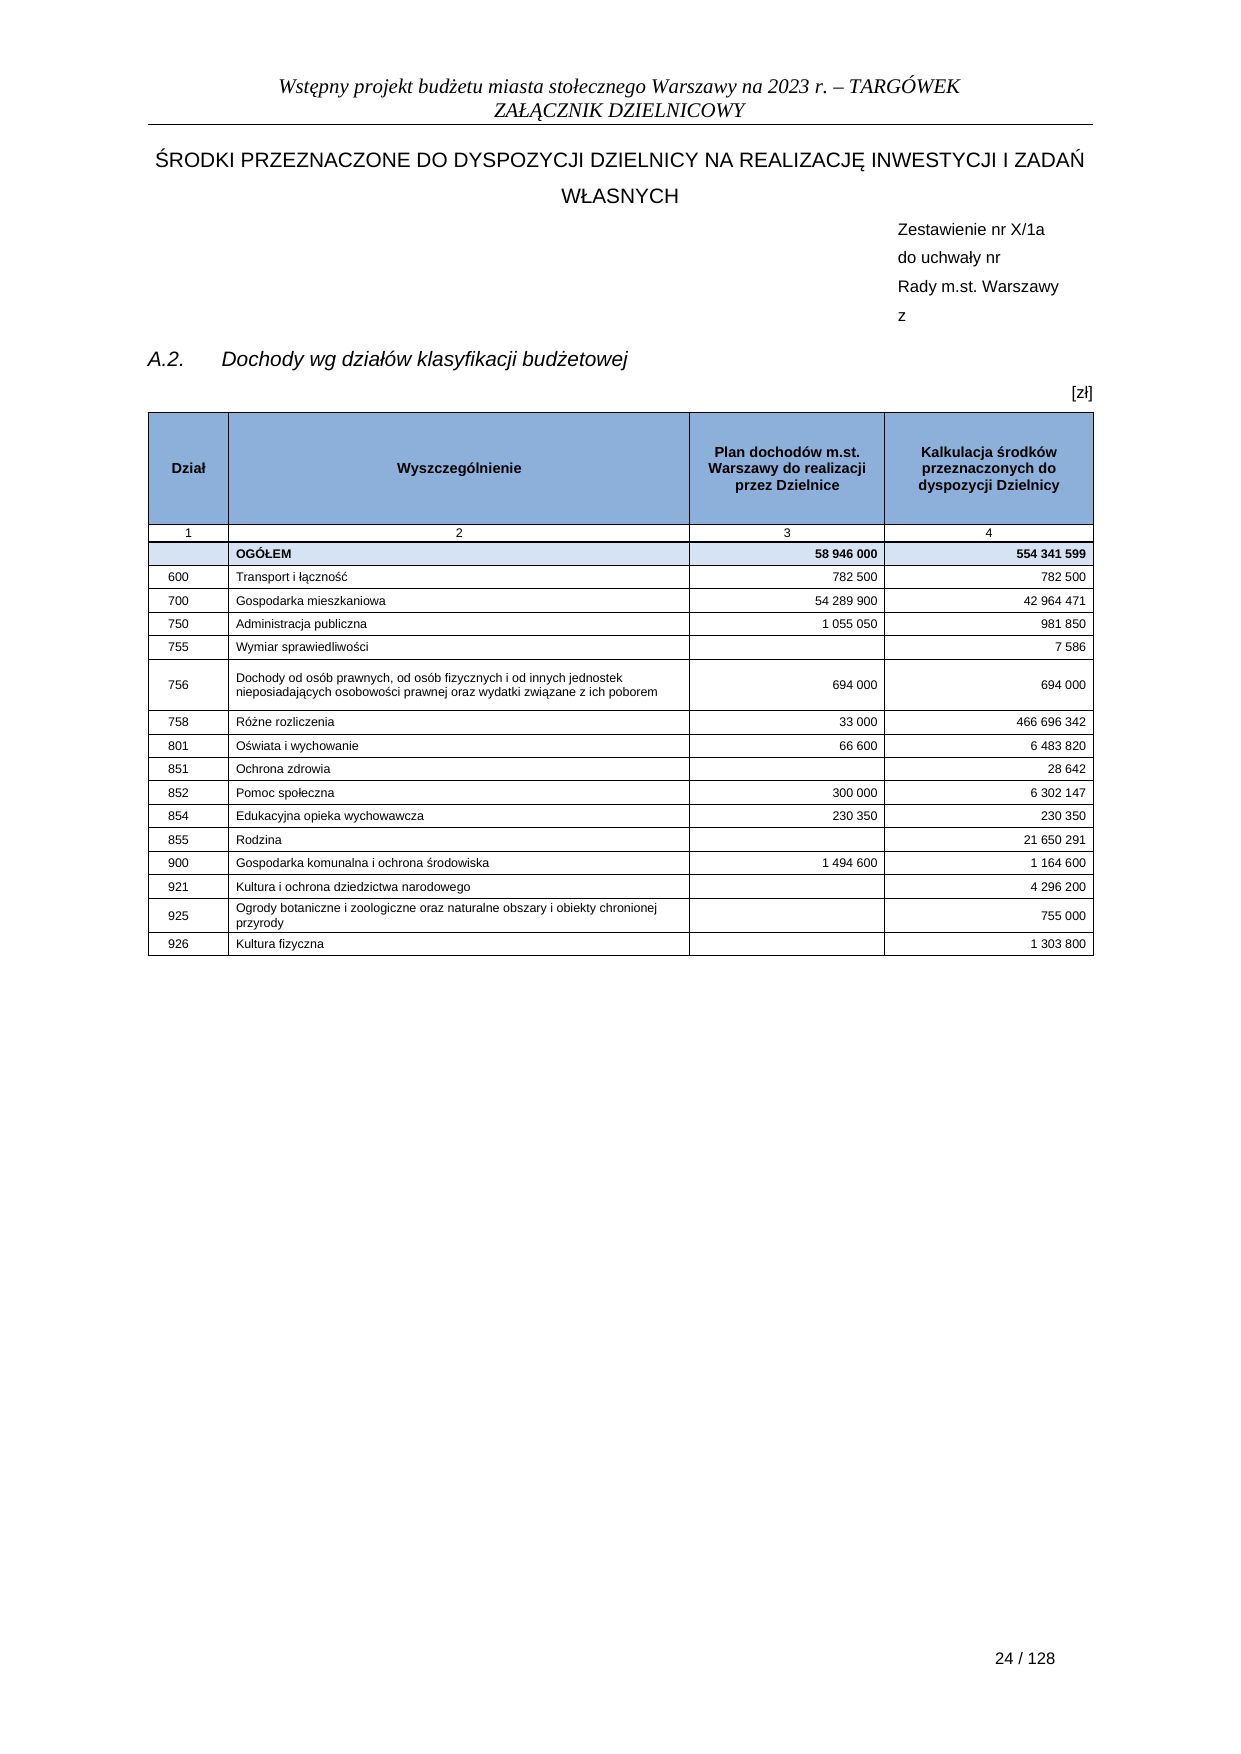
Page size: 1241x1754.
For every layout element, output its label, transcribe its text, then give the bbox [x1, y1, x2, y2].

table_cell 600 [149, 566, 228, 588]
table_cell 554 341 599 [885, 543, 1093, 565]
table_cell Dochody od osób prawnych, od osób fizycznych i od innych jednostek nieposiadających osobowości prawnej oraz wydatki związane z ich poborem [229, 660, 689, 710]
table_cell [690, 636, 884, 658]
table_cell 854 [149, 805, 228, 827]
table_cell Administracja publiczna [229, 613, 689, 635]
table_cell 6 302 147 [885, 781, 1093, 804]
table_cell 42 964 471 [885, 589, 1093, 612]
table_cell Różne rozliczenia [229, 711, 689, 733]
table_header Kalkulacja środków przeznaczonych do dyspozycji Dzielnicy [885, 413, 1093, 524]
table_cell 1 303 800 [885, 933, 1093, 955]
table_cell 851 [149, 758, 228, 780]
table_cell 755 000 [885, 899, 1093, 932]
table_cell 756 [149, 660, 228, 710]
table_cell 981 850 [885, 613, 1093, 635]
table_cell Edukacyjna opieka wychowawcza [229, 805, 689, 827]
table_cell 4 296 200 [885, 875, 1093, 898]
table_header Plan dochodów m.st. Warszawy do realizacji przez Dzielnice [690, 413, 884, 524]
table_cell 921 [149, 875, 228, 898]
table_cell 54 289 900 [690, 589, 884, 612]
table_header Wyszczególnienie [229, 413, 689, 524]
table_cell OGÓŁEM [229, 543, 689, 565]
table_cell Oświata i wychowanie [229, 735, 689, 757]
table_cell 700 [149, 589, 228, 612]
table_cell 900 [149, 852, 228, 874]
table_cell 2 [229, 525, 689, 541]
table_cell 694 000 [690, 660, 884, 710]
table_cell 4 [885, 525, 1093, 541]
text Rady m.st. Warszawy [148, 277, 1093, 296]
table_cell 755 [149, 636, 228, 658]
table_cell [690, 899, 884, 932]
table_cell 694 000 [885, 660, 1093, 710]
table_cell 925 [149, 899, 228, 932]
table_cell Gospodarka mieszkaniowa [229, 589, 689, 612]
text do uchwały nr [148, 248, 1093, 267]
table_cell 33 000 [690, 711, 884, 733]
table_cell [690, 933, 884, 955]
table_cell Ochrona zdrowia [229, 758, 689, 780]
table_cell 466 696 342 [885, 711, 1093, 733]
text z [148, 306, 1093, 325]
table_cell 1 164 600 [885, 852, 1093, 874]
table_cell 28 642 [885, 758, 1093, 780]
table_cell [149, 543, 228, 565]
table_cell 852 [149, 781, 228, 804]
table_cell 3 [690, 525, 884, 541]
table_cell [690, 875, 884, 898]
table_cell Rodzina [229, 828, 689, 851]
table_cell Ogrody botaniczne i zoologiczne oraz naturalne obszary i obiekty chronionej przyrody [229, 899, 689, 932]
table_cell 758 [149, 711, 228, 733]
table_header Dział [149, 413, 228, 524]
table_cell Kultura i ochrona dziedzictwa narodowego [229, 875, 689, 898]
table_cell Kultura fizyczna [229, 933, 689, 955]
table_cell 66 600 [690, 735, 884, 757]
table_cell 58 946 000 [690, 543, 884, 565]
table_cell Gospodarka komunalna i ochrona środowiska [229, 852, 689, 874]
table_cell Transport i łączność [229, 566, 689, 588]
table_cell 230 350 [690, 805, 884, 827]
text [zł] [148, 383, 1093, 402]
table_cell 1 055 050 [690, 613, 884, 635]
table_cell 230 350 [885, 805, 1093, 827]
text Zestawienie nr X/1a [148, 219, 1093, 239]
table_cell 1 494 600 [690, 852, 884, 874]
table_cell 801 [149, 735, 228, 757]
table_cell Pomoc społeczna [229, 781, 689, 804]
table_cell 21 650 291 [885, 828, 1093, 851]
table_cell 926 [149, 933, 228, 955]
table_cell 750 [149, 613, 228, 635]
table_cell Wymiar sprawiedliwości [229, 636, 689, 658]
subtitle A.2. Dochody wg działów klasyfikacji budżetowej [148, 347, 1093, 371]
table_cell 855 [149, 828, 228, 851]
text ŚRODKI PRZEZNACZONE DO DYSPOZYCJI DZIELNICY NA REALIZACJĘ INWESTYCJI I ZADAŃ WŁASNYCH [148, 148, 1093, 207]
table_cell [690, 758, 884, 780]
table_cell 782 500 [885, 566, 1093, 588]
table_cell 1 [149, 525, 228, 541]
table_cell 6 483 820 [885, 735, 1093, 757]
table_cell 782 500 [690, 566, 884, 588]
table_cell [690, 828, 884, 851]
table_cell 300 000 [690, 781, 884, 804]
table_cell 7 586 [885, 636, 1093, 658]
